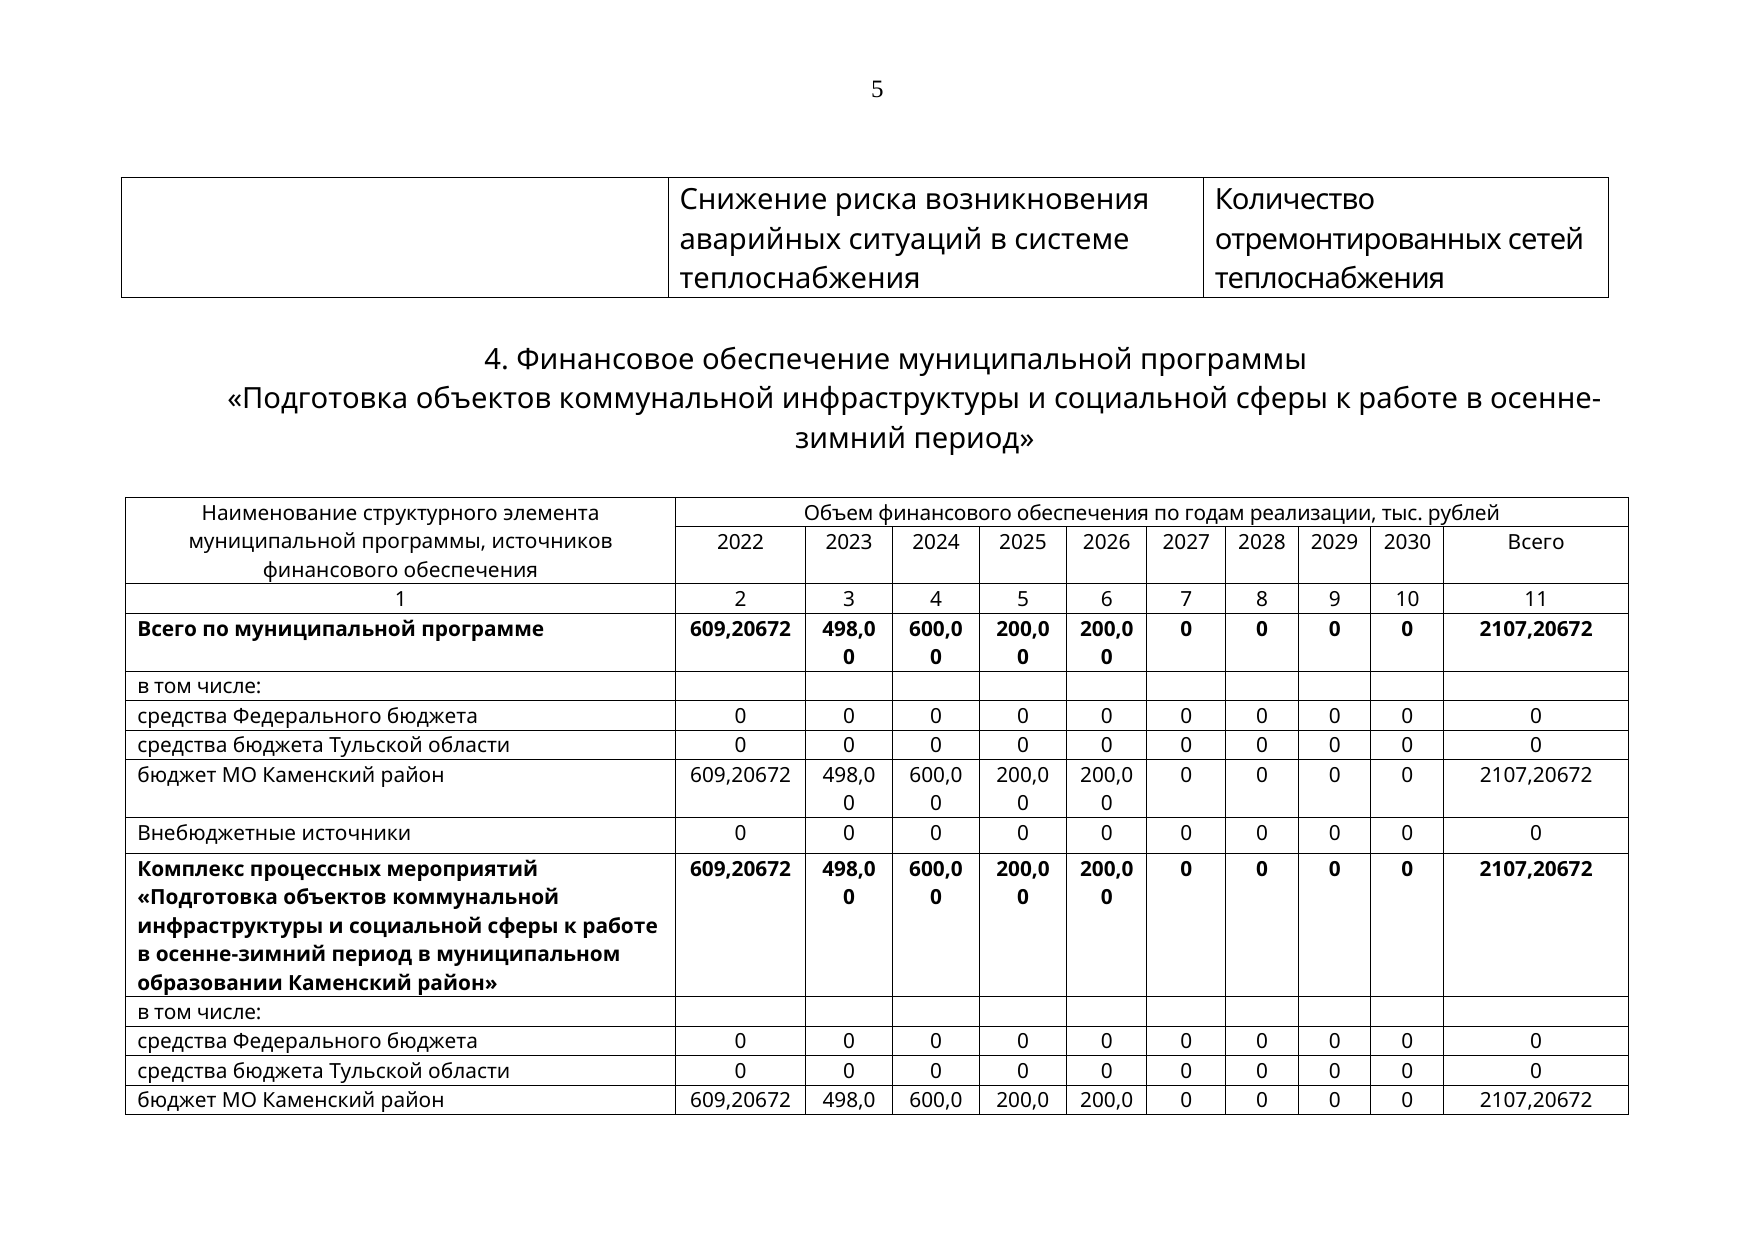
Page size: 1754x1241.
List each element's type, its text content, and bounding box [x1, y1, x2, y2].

table_cell 200,00 [1067, 854, 1146, 996]
text «Подготовка объектов коммунальной инфраструктуры и социальной сферы к работе в осенне-зимний период» [193, 378, 1636, 457]
table_cell 0 [980, 1056, 1066, 1084]
table_cell [806, 672, 892, 700]
table_cell 498,00 [806, 854, 892, 996]
table_cell [1444, 672, 1628, 700]
table_cell 0 [1371, 701, 1443, 729]
table_cell средства бюджета Тульской области [126, 731, 675, 759]
table_cell 2023 [806, 527, 892, 583]
table_cell Количество отремонтированных сетей теплоснабжения [1204, 178, 1608, 297]
table_cell 0 [676, 818, 805, 853]
table_cell 0 [1226, 701, 1298, 729]
table_cell [1299, 672, 1370, 700]
table_cell 2029 [1299, 527, 1370, 583]
table_cell Всего по муниципальной программе [126, 614, 675, 671]
table_cell 8 [1226, 584, 1298, 613]
table_cell 2107,20672 [1444, 760, 1628, 817]
table_cell 3 [806, 584, 892, 613]
table_cell 200,00 [1067, 614, 1146, 671]
table_cell [1067, 997, 1146, 1026]
table_cell 0 [806, 818, 892, 853]
table_cell 4 [893, 584, 979, 613]
table_cell 10 [1371, 584, 1443, 613]
table_cell в том числе: [126, 672, 675, 700]
table_cell 2 [676, 584, 805, 613]
table_cell 0 [1444, 1056, 1628, 1084]
table_cell 0 [1444, 1027, 1628, 1055]
table_cell [893, 672, 979, 700]
table_cell 0 [1299, 701, 1370, 729]
table_cell 609,20672 [676, 1086, 805, 1114]
table_cell 0 [1147, 760, 1225, 817]
table_cell 200,00 [980, 1086, 1066, 1114]
table_cell 0 [1444, 818, 1628, 853]
table_cell 2107,20672 [1444, 854, 1628, 996]
table_cell бюджет МО Каменский район [126, 1086, 675, 1114]
table_cell [1226, 997, 1298, 1026]
table_cell [1444, 997, 1628, 1026]
table_cell 609,20672 [676, 760, 805, 817]
table_cell 0 [676, 731, 805, 759]
table_cell 600,00 [893, 614, 979, 671]
table_cell [1371, 997, 1443, 1026]
table_cell [676, 997, 805, 1026]
table_cell 0 [980, 731, 1066, 759]
table_cell 0 [1147, 1027, 1225, 1055]
table_cell 0 [1147, 818, 1225, 853]
table_cell 0 [1299, 1027, 1370, 1055]
table_cell [1147, 997, 1225, 1026]
table_cell 0 [1299, 614, 1370, 671]
table_cell 0 [893, 1056, 979, 1084]
table_cell Снижение риска возникновения аварийных ситуаций в системе теплоснабжения [669, 178, 1203, 297]
table_cell 0 [1067, 1056, 1146, 1084]
table_cell 0 [1299, 731, 1370, 759]
table_cell 0 [1371, 1056, 1443, 1084]
table_cell 600,00 [893, 854, 979, 996]
table_cell 0 [1444, 731, 1628, 759]
table_cell 200,00 [980, 854, 1066, 996]
table_cell 0 [893, 701, 979, 729]
table_cell 0 [1226, 1056, 1298, 1084]
table_cell 0 [1147, 614, 1225, 671]
table_cell 498,00 [806, 1086, 892, 1114]
table_cell 0 [1226, 614, 1298, 671]
table_cell 2107,20672 [1444, 1086, 1628, 1114]
table_cell 0 [1226, 1086, 1298, 1114]
table_cell [1226, 672, 1298, 700]
table_cell 6 [1067, 584, 1146, 613]
table_cell 498,00 [806, 760, 892, 817]
table_cell Комплекс процессных мероприятий «Подготовка объектов коммунальной инфраструктуры и социальной сферы к работе в осенне-зимний период в муниципальном образовании Каменский район» [126, 854, 675, 996]
table_cell 0 [1299, 818, 1370, 853]
table_cell 0 [1226, 1027, 1298, 1055]
table_cell 0 [806, 701, 892, 729]
table_cell [806, 997, 892, 1026]
table_cell 200,00 [980, 760, 1066, 817]
table_cell бюджет МО Каменский район [126, 760, 675, 817]
table_cell [1067, 672, 1146, 700]
table_cell 0 [1226, 731, 1298, 759]
table_cell 2027 [1147, 527, 1225, 583]
table_cell 0 [1067, 818, 1146, 853]
table_cell 0 [980, 1027, 1066, 1055]
table_cell 11 [1444, 584, 1628, 613]
table_cell 609,20672 [676, 854, 805, 996]
table_cell 600,00 [893, 1086, 979, 1114]
table_cell 0 [676, 1027, 805, 1055]
table_cell 0 [1371, 614, 1443, 671]
table_cell 0 [676, 1056, 805, 1084]
table_cell 0 [1147, 1086, 1225, 1114]
table_cell 0 [1299, 1056, 1370, 1084]
table_cell Внебюджетные источники [126, 818, 675, 853]
table_cell 0 [1067, 1027, 1146, 1055]
table_cell 0 [1147, 701, 1225, 729]
table_cell 0 [1371, 1027, 1443, 1055]
table_cell 0 [806, 1027, 892, 1055]
table_cell Всего [1444, 527, 1628, 583]
table_cell 2028 [1226, 527, 1298, 583]
table_cell 0 [1147, 1056, 1225, 1084]
text 4. Финансовое обеспечение муниципальной программы [156, 338, 1636, 378]
table_cell 0 [1371, 1086, 1443, 1114]
table_cell 0 [1299, 854, 1370, 996]
table_cell средства Федерального бюджета [126, 1027, 675, 1055]
table_cell [1371, 672, 1443, 700]
table_cell 0 [980, 701, 1066, 729]
table_cell средства Федерального бюджета [126, 701, 675, 729]
table_cell [676, 672, 805, 700]
table_cell 0 [1067, 731, 1146, 759]
table_cell 9 [1299, 584, 1370, 613]
table_cell средства бюджета Тульской области [126, 1056, 675, 1084]
table_cell 0 [980, 818, 1066, 853]
table_cell 0 [1226, 818, 1298, 853]
table_cell 0 [1371, 731, 1443, 759]
table_cell 0 [676, 701, 805, 729]
table_header Наименование структурного элемента муниципальной программы, источников финансового обеспечения [126, 498, 675, 583]
table_cell [980, 997, 1066, 1026]
table_cell 0 [1226, 854, 1298, 996]
table_cell 498,00 [806, 614, 892, 671]
table_cell 0 [1371, 854, 1443, 996]
table_cell [1147, 672, 1225, 700]
table_cell в том числе: [126, 997, 675, 1026]
table_cell 200,00 [1067, 760, 1146, 817]
table_cell 609,20672 [676, 614, 805, 671]
table_header Объем финансового обеспечения по годам реализации, тыс. рублей [676, 498, 1628, 526]
table_cell [1299, 997, 1370, 1026]
table_cell 0 [806, 1056, 892, 1084]
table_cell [122, 178, 668, 297]
table_cell 2026 [1067, 527, 1146, 583]
table_cell 1 [126, 584, 675, 613]
table_cell 0 [1067, 701, 1146, 729]
table_cell [980, 672, 1066, 700]
table_cell 200,00 [980, 614, 1066, 671]
table_cell 2030 [1371, 527, 1443, 583]
table_cell 2022 [676, 527, 805, 583]
table_cell 200,00 [1067, 1086, 1146, 1114]
table_cell 0 [1299, 1086, 1370, 1114]
table_cell 600,00 [893, 760, 979, 817]
table_cell 0 [1147, 854, 1225, 996]
table_cell 0 [1299, 760, 1370, 817]
table_cell 0 [893, 1027, 979, 1055]
table_cell 2024 [893, 527, 979, 583]
table_cell 0 [1444, 701, 1628, 729]
table_cell 0 [1371, 818, 1443, 853]
table_cell 0 [806, 731, 892, 759]
table_cell 0 [893, 818, 979, 853]
table_cell 0 [1226, 760, 1298, 817]
table_cell 5 [980, 584, 1066, 613]
table_cell 7 [1147, 584, 1225, 613]
table_cell [893, 997, 979, 1026]
table_cell 2025 [980, 527, 1066, 583]
table_cell 0 [1371, 760, 1443, 817]
table_cell 2107,20672 [1444, 614, 1628, 671]
table_cell 0 [1147, 731, 1225, 759]
table_cell 0 [893, 731, 979, 759]
